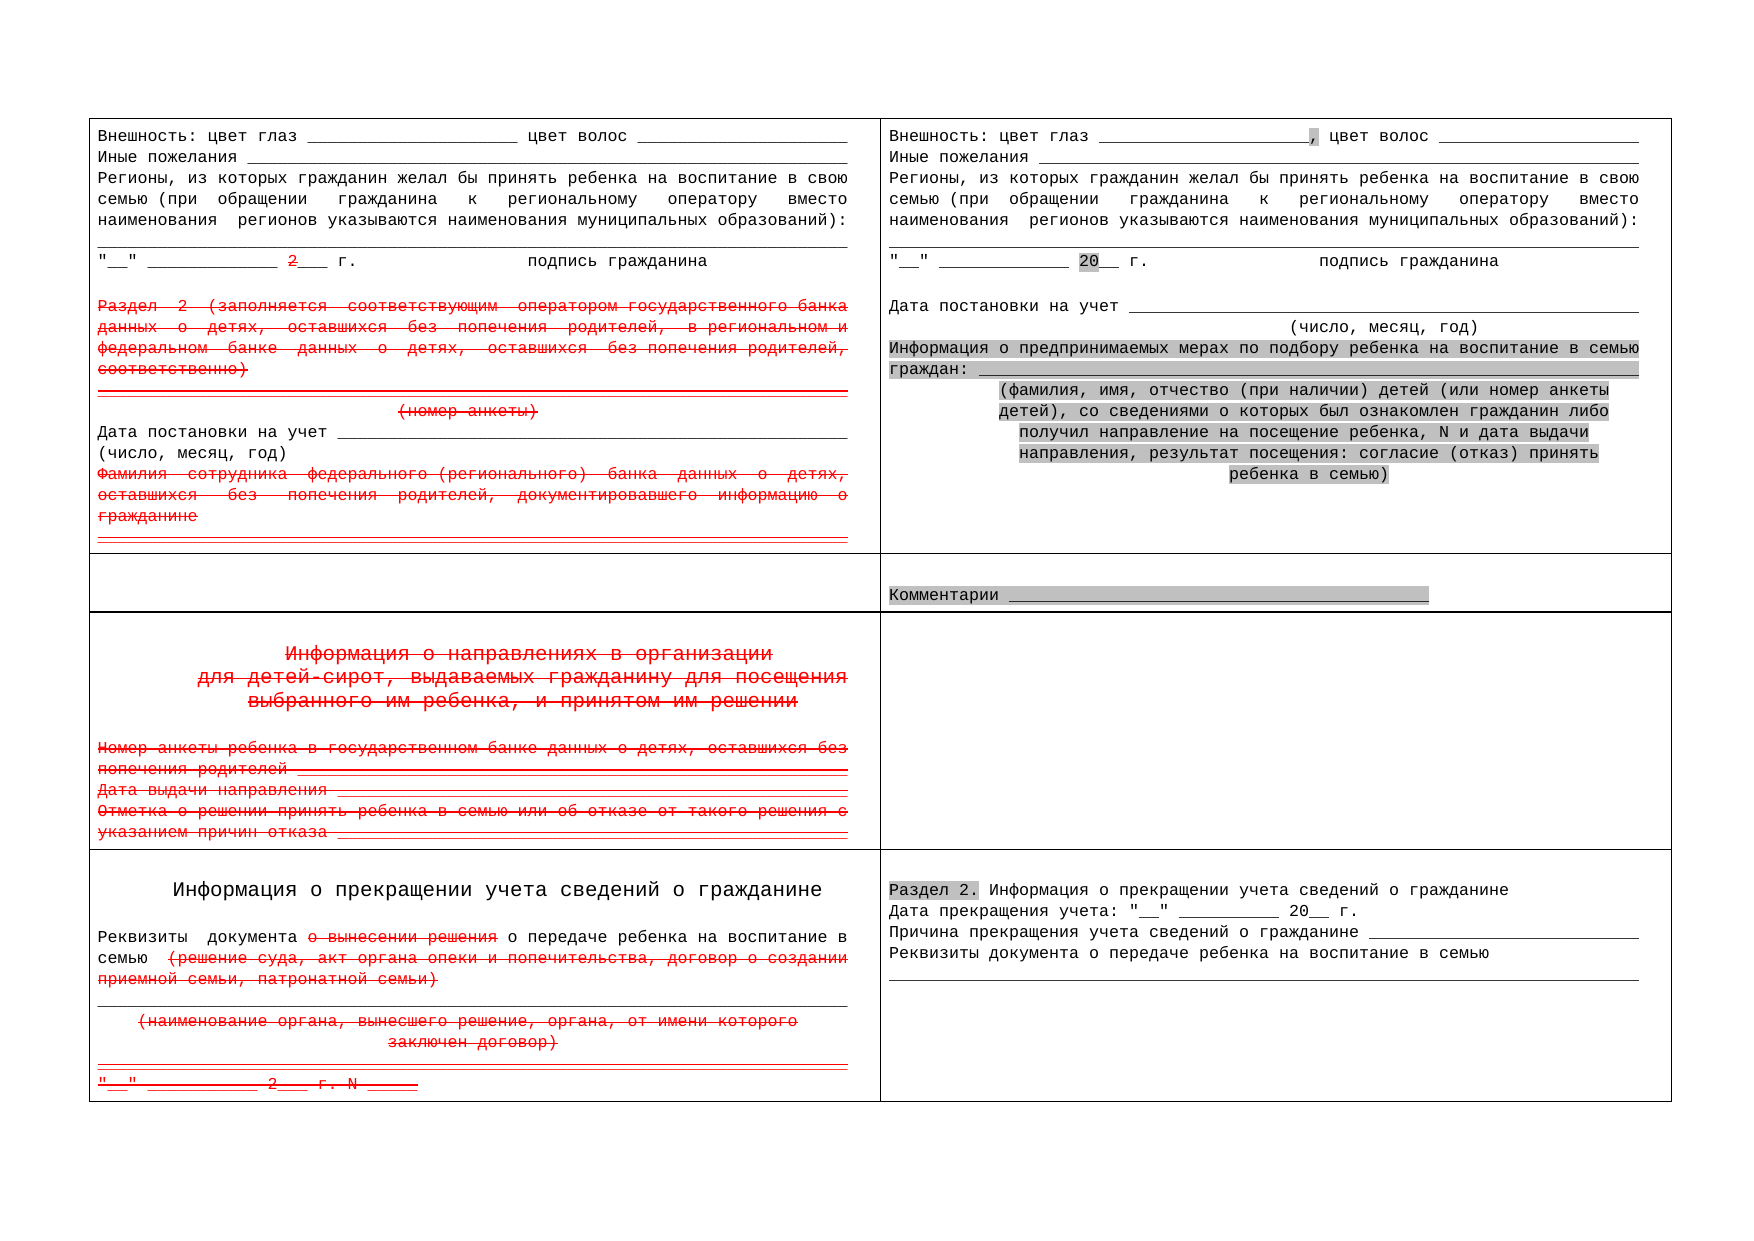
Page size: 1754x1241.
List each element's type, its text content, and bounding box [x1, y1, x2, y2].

table_cell [881, 613, 1671, 848]
table_cell [90, 554, 880, 611]
table_cell Информация о направлениях в организации для детей-сирот, выдаваемых гражданину для посещения выбранного им ребенка, и принятом им решении Номер анкеты ребенка в государственном банке данных о детях, оставшихся без попечения родителей _______________________________________________________ Дата выдачи направления ___________________________________________________ Отметка о решении принять ребенка в семью или об отказе от такого решения с указанием причин отказа ___________________________________________________ [90, 613, 880, 848]
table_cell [90, 850, 880, 1101]
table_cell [881, 850, 1671, 1101]
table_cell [90, 119, 880, 553]
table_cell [881, 119, 1671, 553]
table_cell Комментарии __________________________________________ [881, 554, 1671, 611]
